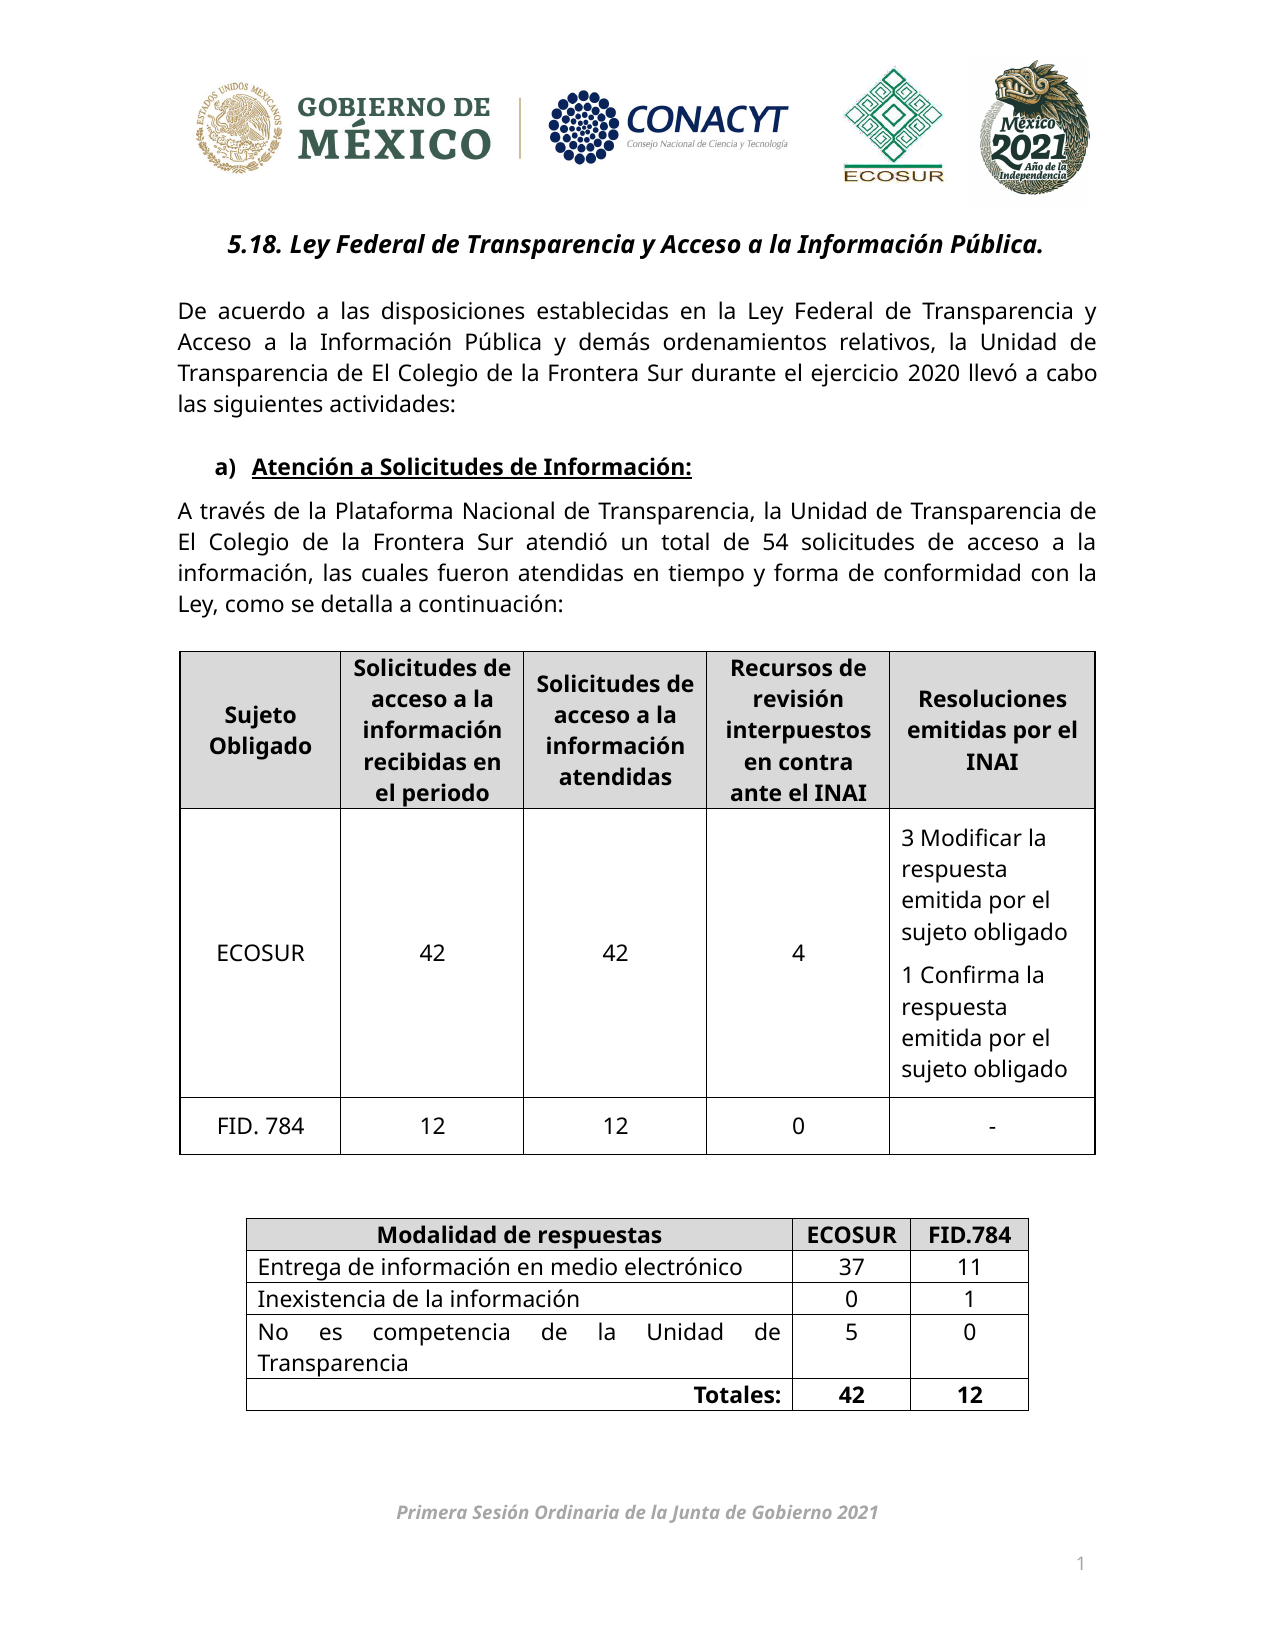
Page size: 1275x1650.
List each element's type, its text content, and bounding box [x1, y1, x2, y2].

table_cell Totales: [247, 1379, 792, 1410]
table_cell 42 [793, 1379, 910, 1410]
table_cell ECOSUR [181, 809, 340, 1097]
table_cell No es competencia de la Unidad de Transparencia [247, 1315, 792, 1378]
text De acuerdo a las disposiciones establecidas en la Ley Federal de Transparencia y Acceso a la Información Pública y demás ordenamientos relativos, la Unidad de Transparencia de El Colegio de la Frontera Sur durante el ejercicio 2020 llevó a cabo las siguientes actividades: [177, 294, 1098, 419]
table_cell 0 [707, 1098, 889, 1154]
table_cell 12 [524, 1098, 706, 1154]
table_header Resoluciones emitidas por el INAI [890, 652, 1094, 808]
text A través de la Plataforma Nacional de Transparencia, la Unidad de Transparencia de El Colegio de la Frontera Sur atendió un total de 54 solicitudes de acceso a la información, las cuales fueron atendidas en tiempo y forma de conformidad con la Ley, como se detalla a continuación: [177, 494, 1098, 619]
table_header Solicitudes de acceso a la información atendidas [524, 652, 706, 808]
table_cell FID. 784 [181, 1098, 340, 1154]
picture [965, 52, 1091, 210]
table_cell 5 [793, 1315, 910, 1378]
table_cell - [890, 1098, 1094, 1154]
table_cell 4 [707, 809, 889, 1097]
picture [184, 78, 819, 185]
picture [834, 66, 951, 185]
table_header ECOSUR [793, 1219, 910, 1250]
table_cell 1 [911, 1283, 1028, 1314]
table_cell 42 [524, 809, 706, 1097]
table_cell 42 [341, 809, 523, 1097]
table_cell 37 [793, 1251, 910, 1282]
list Atención a Solicitudes de Información: [214, 451, 1098, 482]
table_cell 11 [911, 1251, 1028, 1282]
table_cell 0 [911, 1315, 1028, 1378]
table_header Solicitudes de acceso a la información recibidas en el periodo [341, 652, 523, 808]
text 5.18. Ley Federal de Transparencia y Acceso a la Información Pública. [177, 226, 1098, 261]
table_header Sujeto Obligado [181, 652, 340, 808]
table_cell Inexistencia de la información [247, 1283, 792, 1314]
table_cell 3 Modificar la respuesta emitida por el sujeto obligado 1 Confirma la respuesta emitida por el sujeto obligado [890, 809, 1094, 1097]
table_cell 12 [911, 1379, 1028, 1410]
table_header Modalidad de respuestas [247, 1219, 792, 1250]
table_header Recursos de revisión interpuestos en contra ante el INAI [707, 652, 889, 808]
table_header FID.784 [911, 1219, 1028, 1250]
table_cell 12 [341, 1098, 523, 1154]
table_cell Entrega de información en medio electrónico [247, 1251, 792, 1282]
table_cell 0 [793, 1283, 910, 1314]
